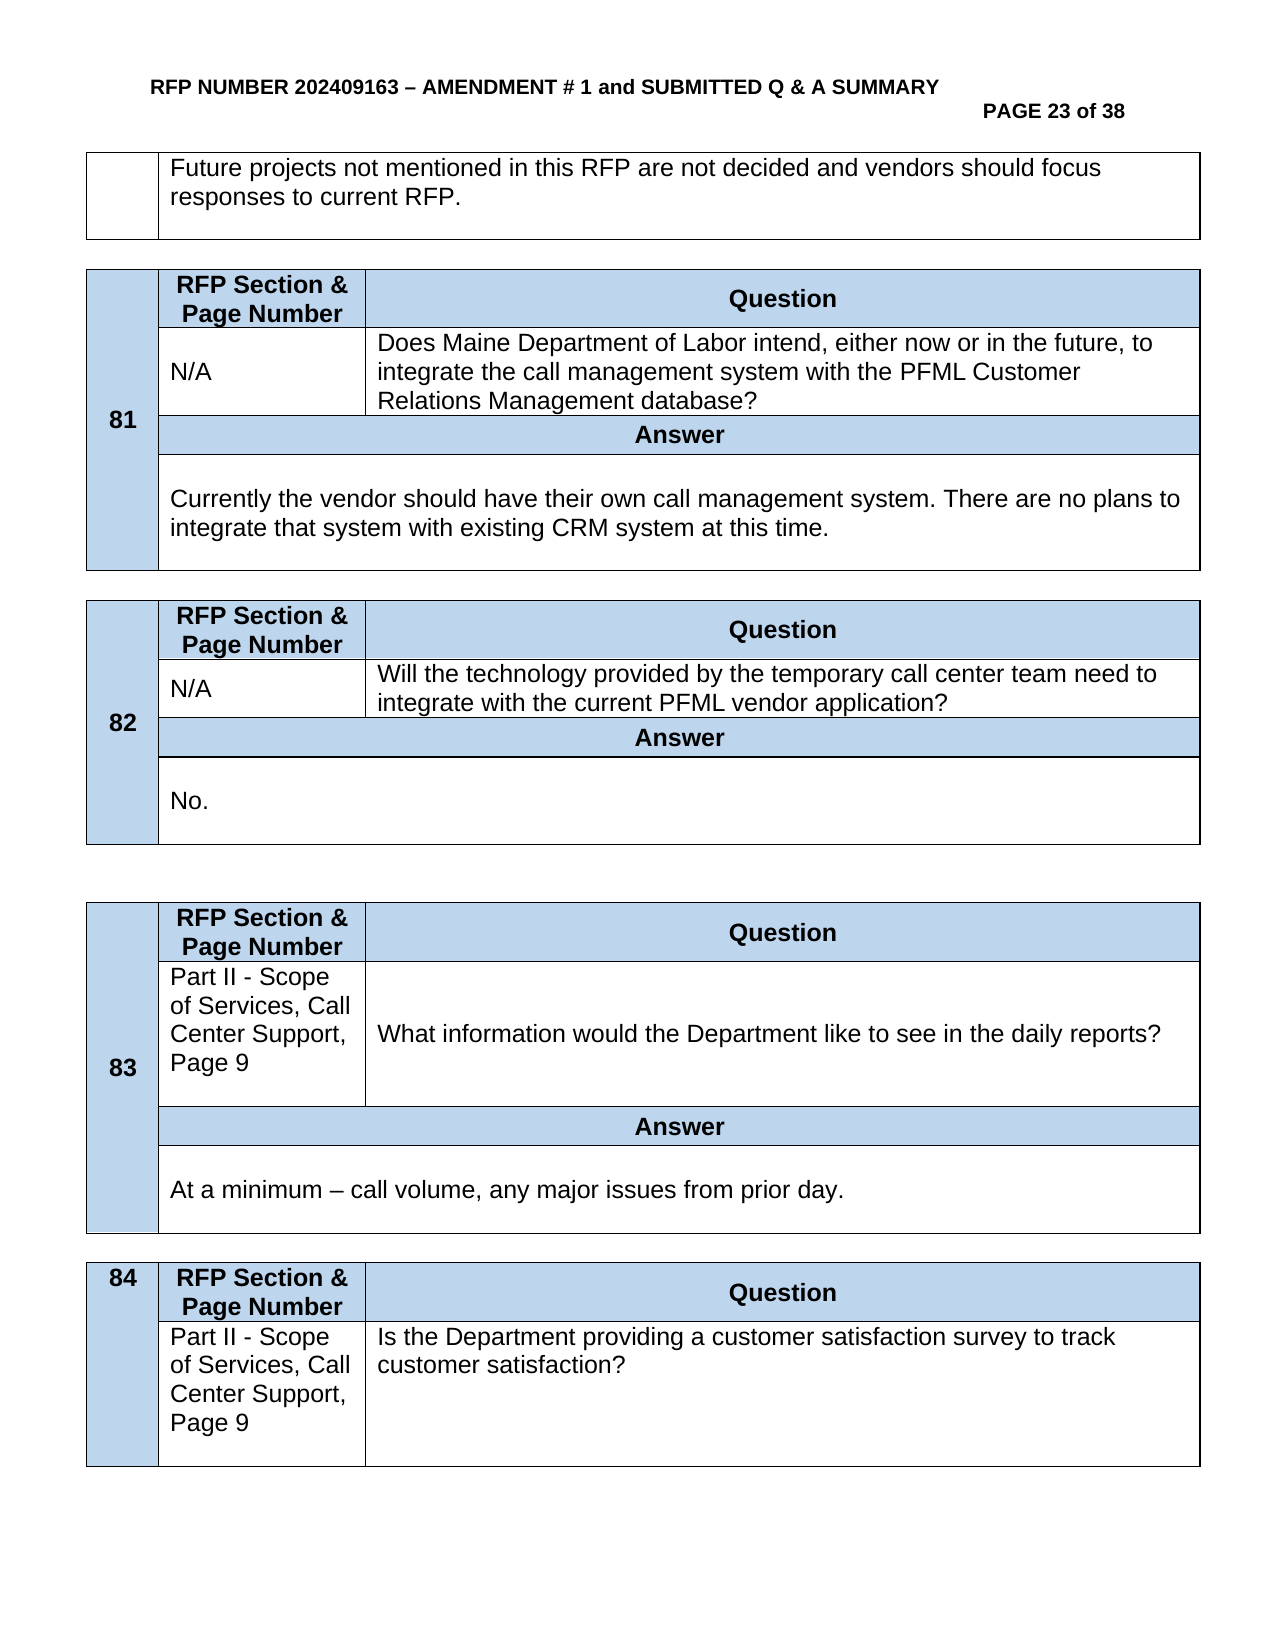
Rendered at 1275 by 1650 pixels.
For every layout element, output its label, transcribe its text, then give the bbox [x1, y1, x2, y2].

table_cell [159, 1322, 365, 1466]
table_cell Answer [159, 1107, 1199, 1145]
table_cell N/A [159, 660, 365, 717]
table_header RFP Section & Page Number [159, 903, 365, 961]
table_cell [159, 153, 1199, 239]
table_cell Will the technology provided by the temporary call center team need to integrate with the current PFML vendor application? [366, 660, 1199, 717]
table_cell N/A [159, 328, 365, 414]
table_header 82 [87, 601, 158, 844]
table_cell What information would the Department like to see in the daily reports? [366, 962, 1199, 1106]
table_cell Part II - Scope of Services, Call Center Support, Page 9 [159, 962, 365, 1106]
table_header 81 [87, 270, 158, 570]
table_cell Answer [159, 718, 1199, 756]
table_header Question [366, 1263, 1199, 1321]
table_header Question [366, 903, 1199, 961]
table_cell Currently the vendor should have their own call management system. There are no plans to integrate that system with existing CRM system at this time. [159, 455, 1199, 570]
table_cell At a minimum – call volume, any major issues from prior day. [159, 1146, 1199, 1232]
table_cell Does Maine Department of Labor intend, either now or in the future, to integrate the call management system with the PFML Customer Relations Management database? [366, 328, 1199, 414]
table_header 84 [87, 1263, 158, 1466]
table_cell No. [159, 758, 1199, 844]
table_header RFP Section & Page Number [159, 1263, 365, 1321]
table_header 83 [87, 903, 158, 1232]
table_header Question [366, 601, 1199, 658]
table_header RFP Section & Page Number [159, 601, 365, 658]
table_cell Answer [159, 416, 1199, 454]
table_header RFP Section & Page Number [159, 270, 365, 327]
table_header Question [366, 270, 1199, 327]
table_cell Is the Department providing a customer satisfaction survey to track customer satisfaction? [366, 1322, 1199, 1466]
